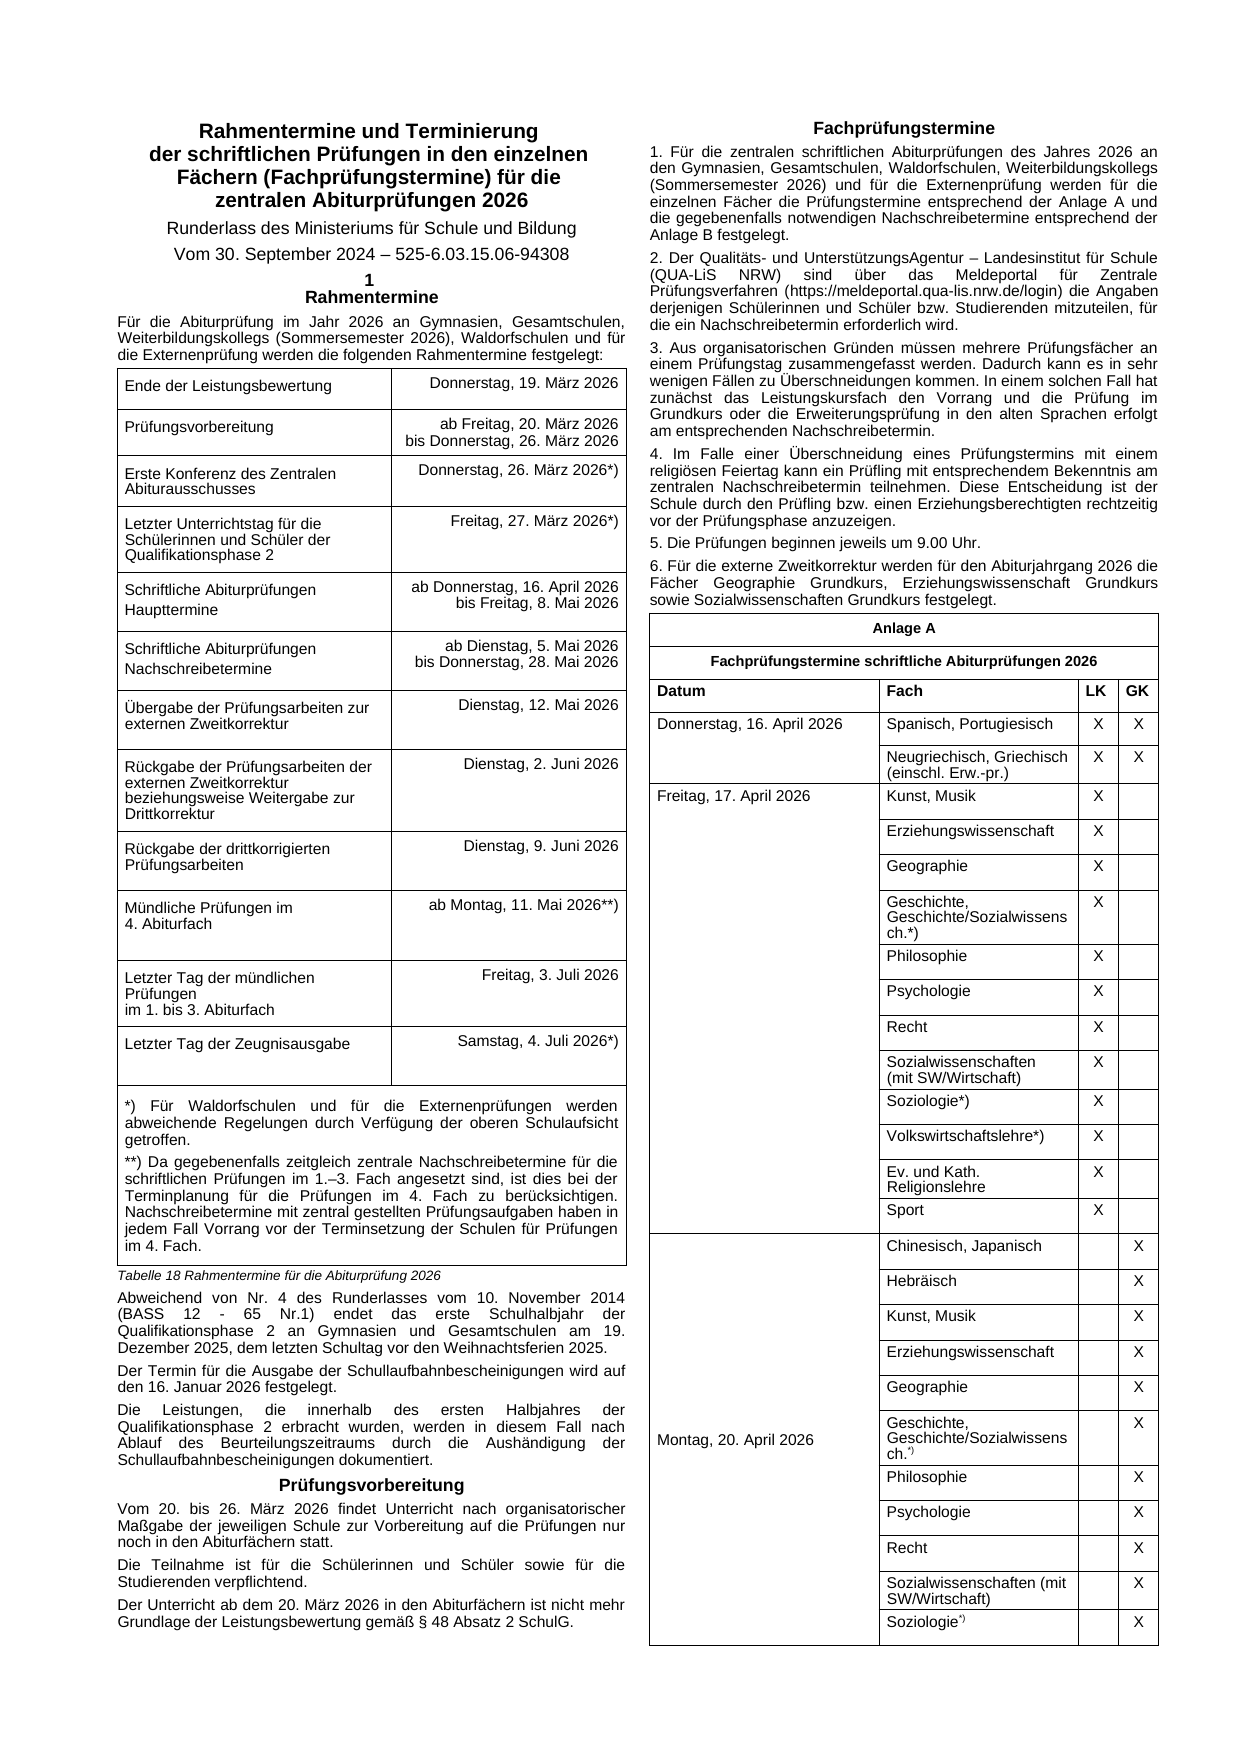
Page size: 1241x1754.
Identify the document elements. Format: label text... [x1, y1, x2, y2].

table_cell X [1119, 1341, 1158, 1375]
table_cell X [1079, 945, 1118, 979]
table_cell X [1119, 1572, 1158, 1609]
table_cell X [1119, 1376, 1158, 1410]
text Vom 20. bis 26. März 2026 findet Unterricht nach organisatorischer Maßgabe der jeweiligen Schule zur Vorbereitung auf die Prüfungen nur noch in den Abiturfächern statt. [117, 1501, 626, 1551]
table_cell [1079, 1305, 1118, 1339]
table_header Donnerstag, 19. März 2026 [392, 369, 626, 409]
table_cell [1079, 1572, 1118, 1609]
table_cell [1079, 1234, 1118, 1269]
table_cell [1119, 855, 1158, 889]
table_cell Rückgabe der Prüfungsarbeiten der externen Zweitkorrektur beziehungsweise Weitergabe zur Drittkorrektur [118, 750, 391, 831]
text 4. Im Falle einer Überschneidung eines Prüfungstermins mit einem religiösen Feiertag kann ein Prüfling mit entsprechendem Bekenntnis am zentralen Nachschreibetermin teilnehmen. Diese Entscheidung ist der Schule durch den Prüfling bzw. einen Erziehungsberechtigten rechtzeitig vor der Prüfungsphase anzuzeigen. [649, 446, 1158, 529]
text Der Termin für die Ausgabe der Schullaufbahnbescheinigungen wird auf den 16. Januar 2026 festgelegt. [117, 1363, 626, 1396]
table_cell X [1079, 1016, 1118, 1050]
table_cell [1119, 784, 1158, 819]
table_cell Geschichte, Geschichte/Sozialwissensch.*) [880, 1411, 1078, 1464]
table_cell Sport [880, 1199, 1078, 1233]
table_cell [1119, 1051, 1158, 1088]
table_cell Rückgabe der drittkorrigierten Prüfungsarbeiten [118, 832, 391, 890]
text 1. Für die zentralen schriftlichen Abiturprüfungen des Jahres 2026 an den Gymnasien, Gesamtschulen, Waldorfschulen, Weiterbildungskollegs (Sommersemester 2026) und für die Externenprüfung werden für die einzelnen Fächer die Prüfungstermine entsprechend der Anlage A und die gegebenenfalls notwendigen Nachschreibetermine entsprechend der Anlage B festgelegt. [649, 144, 1158, 244]
table_cell X [1119, 1610, 1158, 1645]
table_cell Kunst, Musik [880, 784, 1078, 819]
text Rahmentermine und Terminierung der schriftlichen Prüfungen in den einzelnen Fächern (Fachprüfungstermine) für die zentralen Abiturprüfungen 2026 [117, 120, 626, 212]
table_cell [1119, 820, 1158, 854]
table_cell Dienstag, 2. Juni 2026 [392, 750, 626, 831]
table_cell X [1079, 1199, 1118, 1233]
table_cell [1079, 1341, 1118, 1375]
table_cell [1079, 1610, 1118, 1645]
table_cell Dienstag, 12. Mai 2026 [392, 691, 626, 749]
table_cell Freitag, 17. April 2026 [650, 784, 879, 1233]
text Die Teilnahme ist für die Schülerinnen und Schüler sowie für die Studierenden verpflichtend. [117, 1557, 626, 1591]
table_cell [1119, 891, 1158, 944]
text Für die Abiturprüfung im Jahr 2026 an Gymnasien, Gesamtschulen, Weiterbildungskollegs (Sommersemester 2026), Waldorfschulen und für die Externenprüfung werden die folgenden Rahmentermine festgelegt: [117, 314, 626, 364]
table_cell [1079, 1466, 1118, 1500]
table_cell X [1079, 855, 1118, 889]
table_cell ab Freitag, 20. März 2026 bis Donnerstag, 26. März 2026 [392, 410, 626, 455]
table_cell Volkswirtschaftslehre*) [880, 1125, 1078, 1159]
table_cell Psychologie [880, 980, 1078, 1014]
text 2. Der Qualitäts- und UnterstützungsAgentur – Landesinstitut für Schule (QUA-LiS NRW) sind über das Meldeportal für Zentrale Prüfungsverfahren (https://meldeportal.qua-lis.nrw.de/login) die Angaben derjenigen Schülerinnen und Schüler bzw. Studierenden mitzuteilen, für die ein Nachschreibetermin erforderlich wird. [649, 250, 1158, 333]
table_cell X [1119, 1466, 1158, 1500]
table_cell GK [1119, 680, 1158, 712]
table_cell X [1119, 1536, 1158, 1571]
table_cell [1119, 1125, 1158, 1159]
table_cell Erste Konferenz des Zentralen Abiturausschusses [118, 456, 391, 506]
table_cell Montag, 20. April 2026 [650, 1234, 879, 1645]
table_cell X [1079, 713, 1118, 745]
table_cell ab Montag, 11. Mai 2026**) [392, 891, 626, 960]
table_cell ab Donnerstag, 16. April 2026 bis Freitag, 8. Mai 2026 [392, 573, 626, 631]
table_cell [1119, 1199, 1158, 1233]
text Tabelle 18 Rahmentermine für die Abiturprüfung 2026 [117, 1270, 626, 1283]
table_cell Mündliche Prüfungen im 4. Abiturfach [118, 891, 391, 960]
text 3. Aus organisatorischen Gründen müssen mehrere Prüfungsfächer an einem Prüfungstag zusammengefasst werden. Dadurch kann es in sehr wenigen Fällen zu Überschneidungen kommen. In einem solchen Fall hat zunächst das Leistungskursfach den Vorrang und die Prüfung im Grundkurs oder die Erweiterungsprüfung in den alten Sprachen erfolgt am entsprechenden Nachschreibetermin. [649, 340, 1158, 440]
table_cell X [1119, 1305, 1158, 1339]
table_cell X [1079, 746, 1118, 783]
table_cell Hebräisch [880, 1270, 1078, 1304]
table_cell ab Dienstag, 5. Mai 2026 bis Donnerstag, 28. Mai 2026 [392, 632, 626, 690]
table_cell Geographie [880, 1376, 1078, 1410]
table_cell Freitag, 27. März 2026*) [392, 507, 626, 572]
table_cell X [1079, 1160, 1118, 1198]
text Fachprüfungstermine [649, 120, 1158, 138]
table_cell [1079, 1270, 1118, 1304]
table_cell Soziologie*) [880, 1090, 1078, 1124]
table_cell Datum [650, 680, 879, 712]
table_cell Letzter Tag der mündlichen Prüfungen im 1. bis 3. Abiturfach [118, 961, 391, 1026]
table_cell X [1119, 1411, 1158, 1464]
table_cell Philosophie [880, 945, 1078, 979]
table_cell Donnerstag, 26. März 2026*) [392, 456, 626, 506]
table_cell Erziehungswissenschaft [880, 1341, 1078, 1375]
table_cell X [1079, 820, 1118, 854]
table_cell Donnerstag, 16. April 2026 [650, 713, 879, 783]
table_cell X [1119, 1501, 1158, 1535]
table_cell X [1079, 980, 1118, 1014]
table_cell [1119, 1016, 1158, 1050]
table_cell Erziehungswissenschaft [880, 820, 1078, 854]
text Prüfungsvorbereitung [117, 1477, 626, 1495]
table_cell [1119, 1090, 1158, 1124]
table_cell Recht [880, 1536, 1078, 1571]
table_cell [1119, 945, 1158, 979]
table_cell [1119, 980, 1158, 1014]
table_cell Dienstag, 9. Juni 2026 [392, 832, 626, 890]
table_cell Freitag, 3. Juli 2026 [392, 961, 626, 1026]
table_cell X [1079, 1125, 1118, 1159]
table_header Anlage A [650, 614, 1158, 646]
table_cell Schriftliche Abiturprüfungen Nachschreibetermine [118, 632, 391, 690]
text Der Unterricht ab dem 20. März 2026 in den Abiturfächern ist nicht mehr Grundlage der Leistungsbewertung gemäß § 48 Absatz 2 SchulG. [117, 1597, 626, 1630]
table_cell LK [1079, 680, 1118, 712]
table_cell Neugriechisch, Griechisch (einschl. Erw.-pr.) [880, 746, 1078, 783]
table_cell X [1119, 713, 1158, 745]
table_cell [1079, 1501, 1118, 1535]
table_cell X [1079, 1051, 1118, 1088]
table_cell Letzter Unterrichtstag für die Schülerinnen und Schüler der Qualifikationsphase 2 [118, 507, 391, 572]
table_cell Psychologie [880, 1501, 1078, 1535]
text Vom 30. September 2024 – 525-6.03.15.06-94308 [376, 246, 626, 264]
table_cell [1079, 1411, 1118, 1464]
table_cell X [1079, 1090, 1118, 1124]
table_cell Geographie [880, 855, 1078, 889]
table_cell Sozialwissenschaften (mit SW/Wirtschaft) [880, 1051, 1078, 1088]
text Runderlass des Ministeriums für Schule und Bildung [117, 220, 626, 238]
table_cell Ev. und Kath. Religionslehre [880, 1160, 1078, 1198]
table_cell Kunst, Musik [880, 1305, 1078, 1339]
text 6. Für die externe Zweitkorrektur werden für den Abiturjahrgang 2026 die Fächer Geographie Grundkurs, Erziehungswissenschaft Grundkurs sowie Sozialwissenschaften Grundkurs festgelegt. [649, 558, 1158, 608]
text Abweichend von Nr. 4 des Runderlasses vom 10. November 2014 (BASS 12 - 65 Nr.1) endet das erste Schulhalbjahr der Qualifikationsphase 2 an Gymnasien und Gesamtschulen am 19. Dezember 2025, dem letzten Schultag vor den Weihnachtsferien 2025. [117, 1290, 626, 1356]
table_cell X [1079, 784, 1118, 819]
table_header Ende der Leistungsbewertung [118, 369, 391, 409]
text Die Leistungen, die innerhalb des ersten Halbjahres der Qualifikationsphase 2 erbracht wurden, werden in diesem Fall nach Ablauf des Beurteilungszeitraums durch die Aushändigung der Schullaufbahnbescheinigungen dokumentiert. [117, 1402, 626, 1469]
table_cell X [1119, 1234, 1158, 1269]
table_cell Soziologie*) [880, 1610, 1078, 1645]
table_cell Schriftliche Abiturprüfungen Haupttermine [118, 573, 391, 631]
table_cell X [1119, 1270, 1158, 1304]
table_cell Spanisch, Portugiesisch [880, 713, 1078, 745]
table_cell [1079, 1376, 1118, 1410]
table_cell [1079, 1536, 1118, 1571]
text 5. Die Prüfungen beginnen jeweils um 9.00 Uhr. [649, 536, 1158, 552]
table_cell Prüfungsvorbereitung [118, 410, 391, 455]
table_cell Recht [880, 1016, 1078, 1050]
table_cell Letzter Tag der Zeugnisausgabe [118, 1027, 391, 1085]
table_cell *) Für Waldorfschulen und für die Externenprüfungen werden abweichende Regelungen durch Verfügung der oberen Schulaufsicht getroffen. **) Da gegebenenfalls zeitgleich zentrale Nachschreibetermine für die schriftlichen Prüfungen im 1.–3. Fach angesetzt sind, ist dies bei der Terminplanung für die Prüfungen im 4. Fach zu berücksichtigen. Nachschreibetermine mit zentral gestellten Prüfungsaufgaben haben in jedem Fall Vorrang vor der Terminsetzung der Schulen für Prüfungen im 4. Fach. [118, 1086, 626, 1265]
table_cell Übergabe der Prüfungsarbeiten zur externen Zweitkorrektur [118, 691, 391, 749]
table_cell [1119, 1160, 1158, 1198]
table_cell Fach [880, 680, 1078, 712]
table_cell Philosophie [880, 1466, 1078, 1500]
table_cell Fachprüfungstermine schriftliche Abiturprüfungen 2026 [650, 647, 1158, 679]
table_cell X [1119, 746, 1158, 783]
table_cell X [1079, 891, 1118, 944]
table_cell Chinesisch, Japanisch [880, 1234, 1078, 1269]
table_cell Samstag, 4. Juli 2026*) [392, 1027, 626, 1085]
table_cell Sozialwissenschaften (mit SW/Wirtschaft) [880, 1572, 1078, 1609]
table_cell Geschichte, Geschichte/Sozialwissensch.*) [880, 891, 1078, 944]
text 1 Rahmentermine [117, 272, 626, 307]
